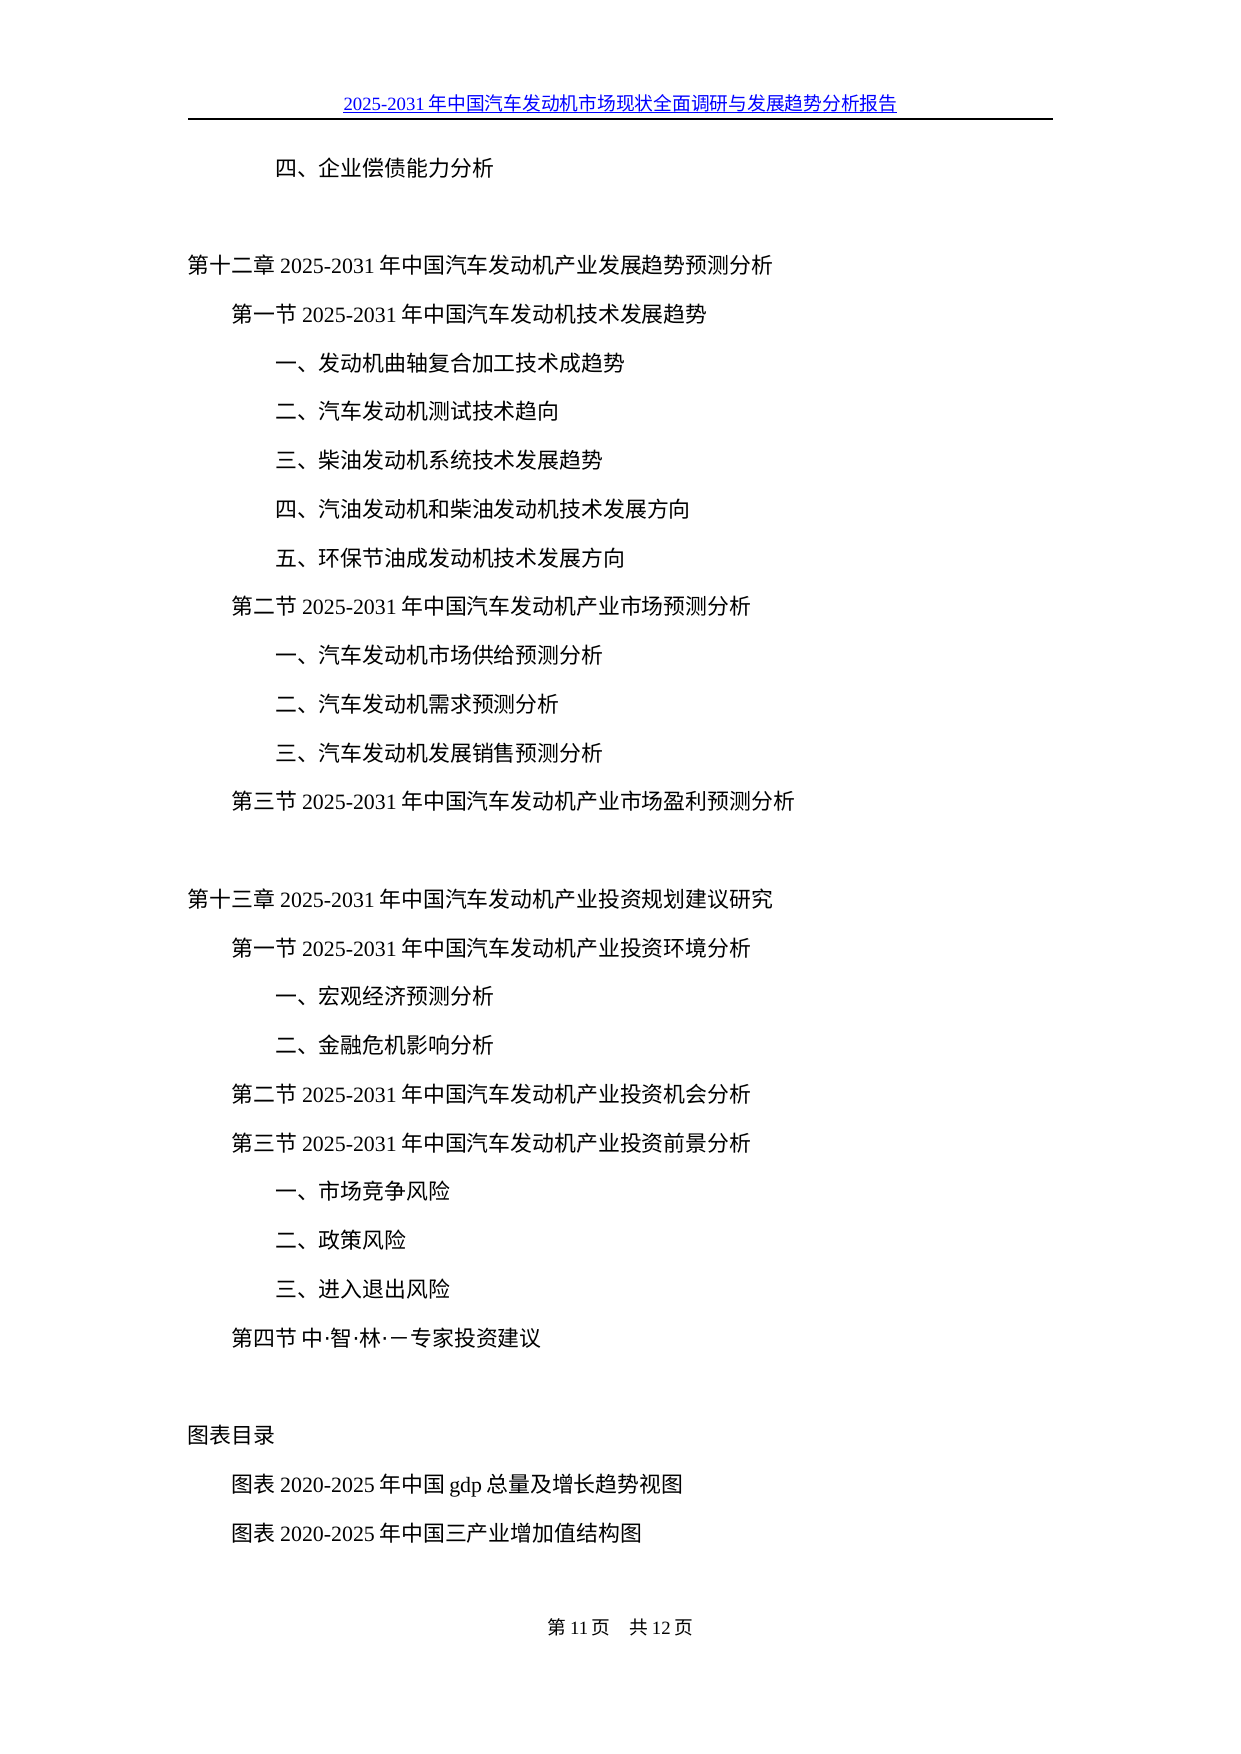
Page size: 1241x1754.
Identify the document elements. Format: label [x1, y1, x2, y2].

text [187, 150, 1053, 1548]
